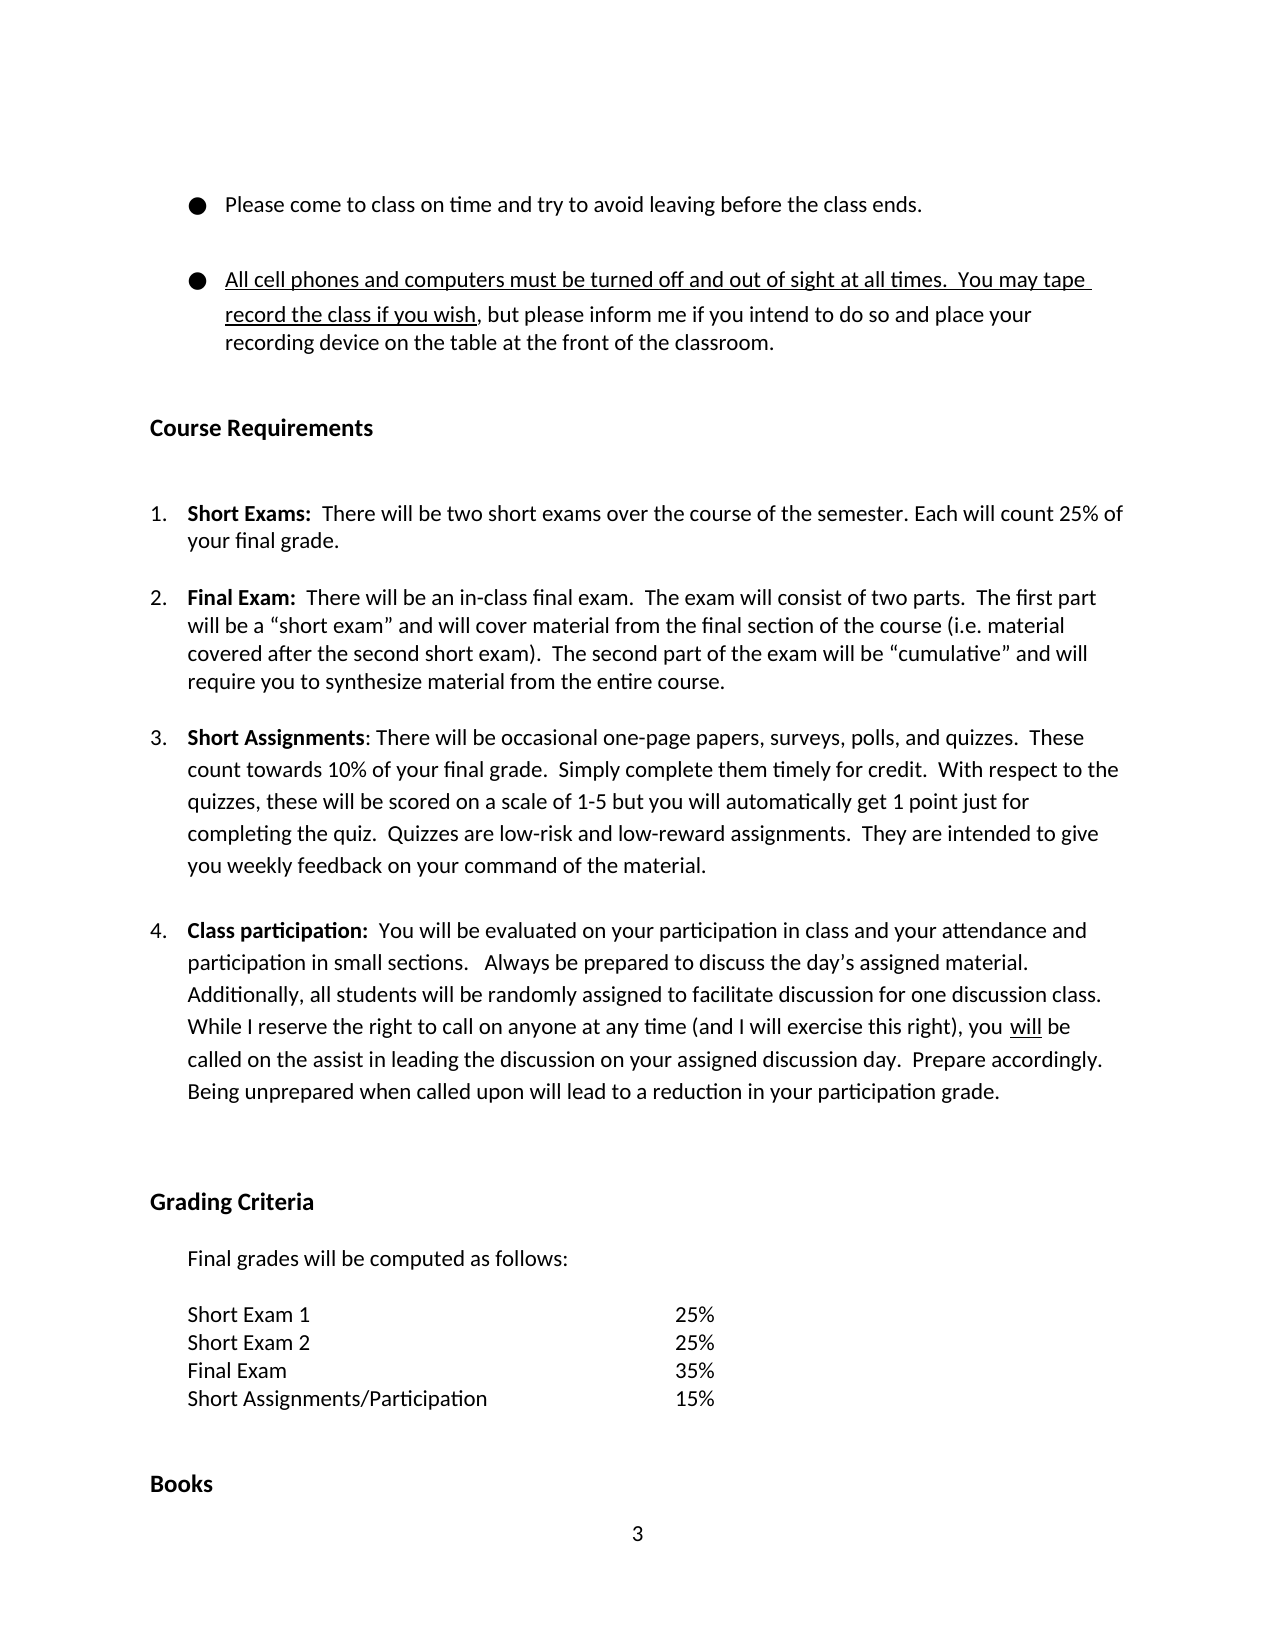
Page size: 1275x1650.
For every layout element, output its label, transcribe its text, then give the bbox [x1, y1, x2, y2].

text Final Exam 35% [187, 1357, 1125, 1384]
text Short Assignments/Participation 15% [187, 1384, 1125, 1413]
list All cell phones and computers must be turned off and out of sight at all times. You may tape record the class if you wish, but please inform me if you intend to do so and place your recording device on the table at the front of the classroom. [187, 253, 1125, 356]
list Short Assignments: There will be occasional one-page papers, surveys, polls, and quizzes. These count towards 10% of your final grade. Simply complete them timely for credit. With respect to the quizzes, these will be scored on a scale of 1-5 but you will automatically get 1 point just for completing the quiz. Quizzes are low-risk and low-reward assignments. They are intended to give you weekly feedback on your command of the material. [150, 723, 1125, 879]
list Final Exam: There will be an in-class final exam. The exam will consist of two parts. The first part will be a “short exam” and will cover material from the final section of the course (i.e. material covered after the second short exam). The second part of the exam will be “cumulative” and will require you to synthesize material from the entire course. [150, 583, 1125, 695]
text Short Exam 1 25% [187, 1301, 1125, 1328]
list Short Exams: There will be two short exams over the course of the semester. Each will count 25% of your final grade. [150, 499, 1125, 555]
text Grading Criteria [150, 1186, 1125, 1216]
text Final grades will be computed as follows: [187, 1244, 1125, 1272]
text Course Requirements [150, 412, 1125, 443]
list Class participation: You will be evaluated on your participation in class and your attendance and participation in small sections. Always be prepared to discuss the day’s assigned material. Additionally, all students will be randomly assigned to facilitate discussion for one discussion class. While I reserve the right to call on anyone at any time (and I will exercise this right), you will be called on the assist in leading the discussion on your assigned discussion day. Prepare accordingly. Being unprepared when called upon will lead to a reduction in your participation grade. [150, 916, 1125, 1105]
text Short Exam 2 25% [187, 1328, 1125, 1357]
list Please come to class on time and try to avoid leaving before the class ends. [187, 178, 1125, 225]
text Books [150, 1469, 1125, 1499]
